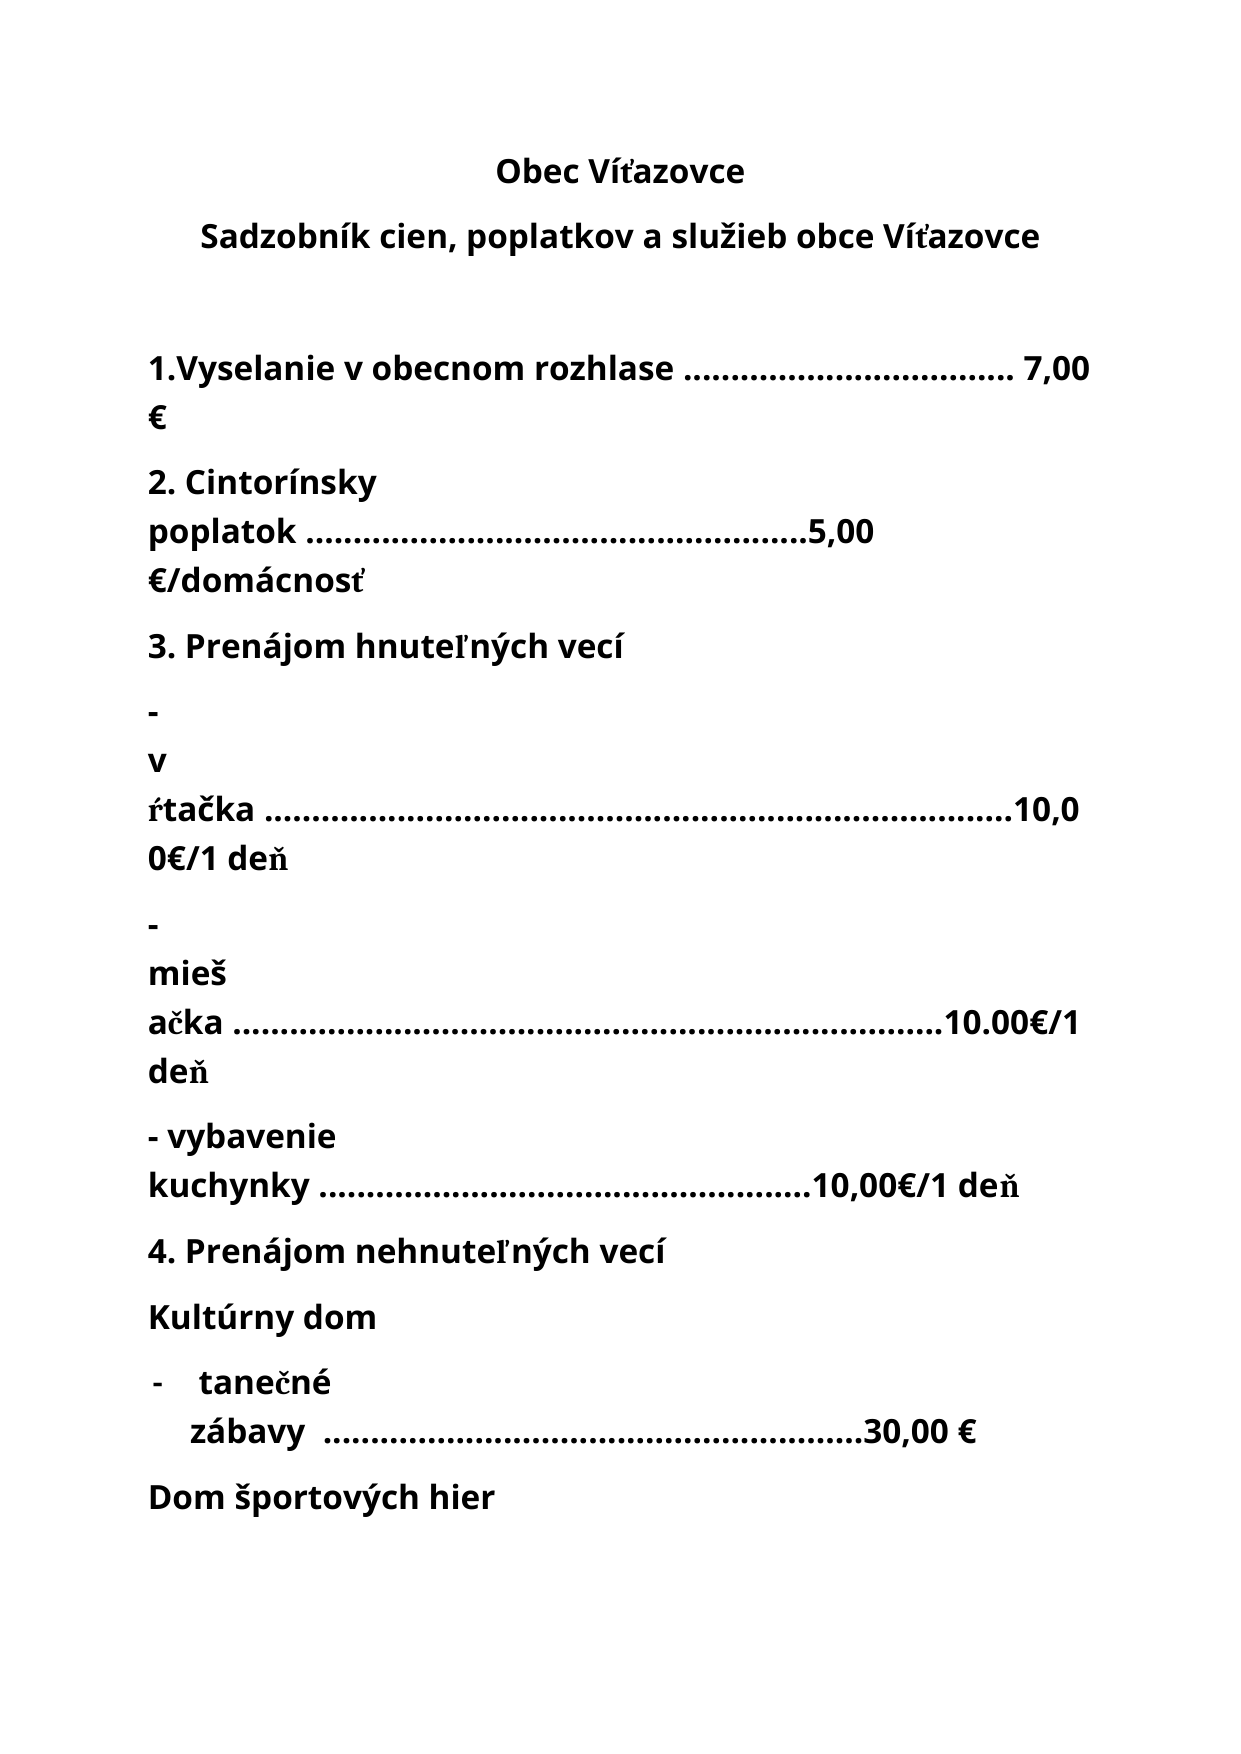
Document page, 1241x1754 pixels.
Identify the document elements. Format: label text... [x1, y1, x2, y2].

text 2. Cintorínsky poplatok .....................................................5,00 €/domácnosť [148, 459, 1093, 602]
text Dom športových hier [148, 1474, 1093, 1519]
text Obec Víťazovce [148, 148, 1093, 193]
text 3. Prenájom hnuteľných vecí [148, 623, 1093, 668]
text 1.Vyselanie v obecnom rozhlase ................................... 7,00 € [148, 344, 1093, 439]
text 4. Prenájom nehnuteľných vecí [148, 1228, 1093, 1273]
text - vybavenie kuchynky ....................................................10,00€/1 deň [148, 1113, 1093, 1208]
text - miešačka ...........................................................................10.00€/1 deň [148, 901, 1093, 1093]
list tanečné zábavy .........................................................30,00 € [152, 1359, 1093, 1453]
text - vŕtačka ...............................................................................10,00€/1 deň [148, 688, 1093, 881]
text Sadzobník cien, poplatkov a služieb obce Víťazovce [148, 213, 1093, 259]
text Kultúrny dom [148, 1293, 1093, 1339]
